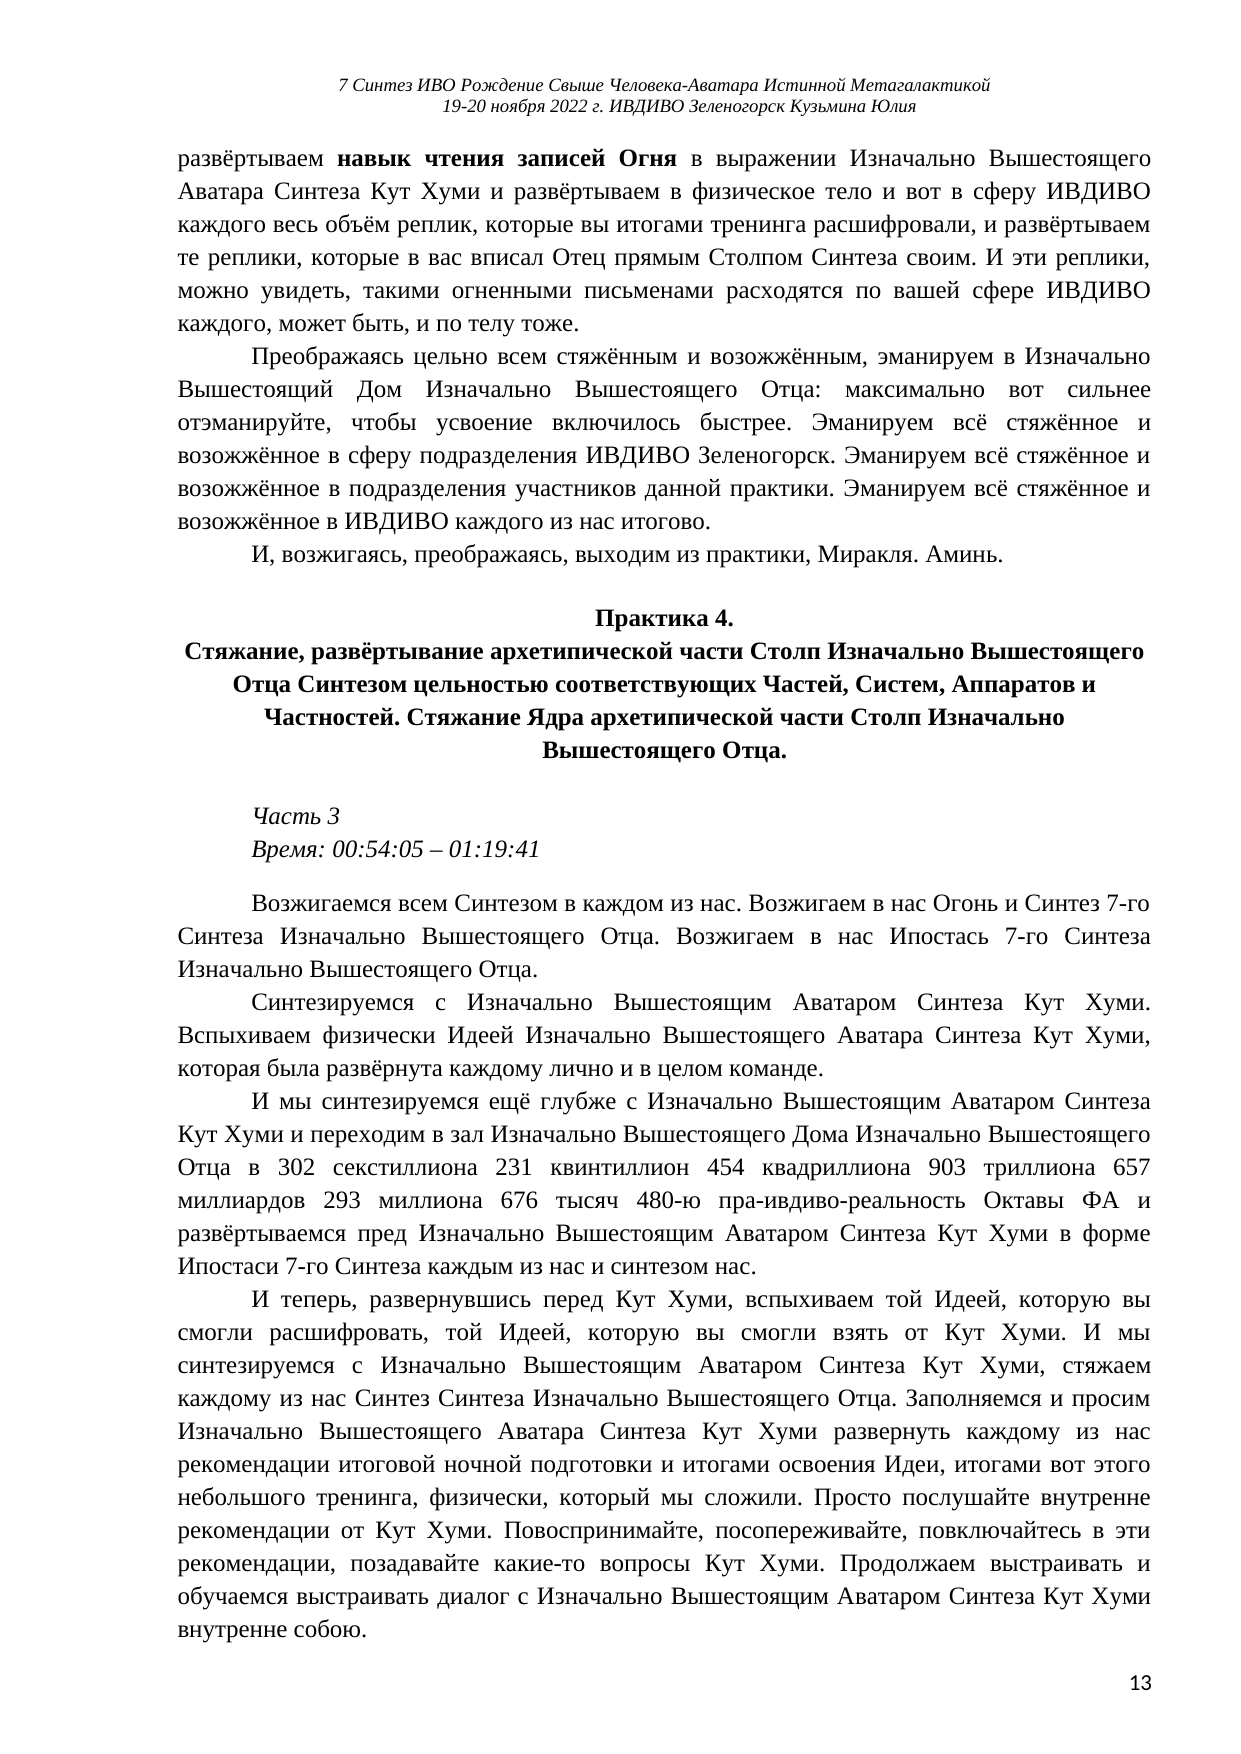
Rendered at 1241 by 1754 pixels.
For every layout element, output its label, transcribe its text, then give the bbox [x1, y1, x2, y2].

text И, возжигаясь, преображаясь, выходим из практики, Миракля. Аминь. [177, 539, 1152, 568]
text Синтезируемся с Изначально Вышестоящим Аватаром Синтеза Кут Хуми. Вспыхиваем физически Идеей Изначально Вышестоящего Аватара Синтеза Кут Хуми, которая была развёрнута каждому лично и в целом команде. [177, 987, 1152, 1082]
text Преображаясь цельно всем стяжённым и возожжённым, эманируем в Изначально Вышестоящий Дом Изначально Вышестоящего Отца: максимально вот сильнее отэманируйте, чтобы усвоение включилось быстрее. Эманируем всё стяжённое и возожжённое в сферу подразделения ИВДИВО Зеленогорск. Эманируем всё стяжённое и возожжённое в подразделения участников данной практики. Эманируем всё стяжённое и возожжённое в ИВДИВО каждого из нас итогово. [177, 341, 1152, 535]
text Практика 4. [177, 603, 1152, 632]
text И мы синтезируемся ещё глубже с Изначально Вышестоящим Аватаром Синтеза Кут Хуми и переходим в зал Изначально Вышестоящего Дома Изначально Вышестоящего Отца в 302 секстиллиона 231 квинтиллион 454 квадриллиона 903 триллиона 657 миллиардов 293 миллиона 676 тысяч 480-ю пра-ивдиво-реальность Октавы ФА и развёртываемся пред Изначально Вышестоящим Аватаром Синтеза Кут Хуми в форме Ипостаси 7-го Синтеза каждым из нас и синтезом нас. [177, 1086, 1152, 1280]
text Возжигаемся всем Синтезом в каждом из нас. Возжигаем в нас Огонь и Синтез 7-го Синтеза Изначально Вышестоящего Отца. Возжигаем в нас Ипостась 7-го Синтеза Изначально Вышестоящего Отца. [177, 888, 1152, 983]
text Часть 3 [177, 801, 1152, 830]
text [177, 143, 1152, 337]
text Стяжание, развёртывание архетипической части Столп Изначально Вышестоящего Отца Синтезом цельностью соответствующих Частей, Систем, Аппаратов и Частностей. Стяжание Ядра архетипической части Столп Изначально Вышестоящего Отца. [177, 636, 1152, 764]
text Время: 00:54:05 – 01:19:41 [177, 834, 1152, 863]
text И теперь, развернувшись перед Кут Хуми, вспыхиваем той Идеей, которую вы смогли расшифровать, той Идеей, которую вы смогли взять от Кут Хуми. И мы синтезируемся с Изначально Вышестоящим Аватаром Синтеза Кут Хуми, стяжаем каждому из нас Синтез Синтеза Изначально Вышестоящего Отца. Заполняемся и просим Изначально Вышестоящего Аватара Синтеза Кут Хуми развернуть каждому из нас рекомендации итоговой ночной подготовки и итогами освоения Идеи, итогами вот этого небольшого тренинга, физически, который мы сложили. Просто послушайте внутренне рекомендации от Кут Хуми. Повоспринимайте, посопереживайте, повключайтесь в эти рекомендации, позадавайте какие-то вопросы Кут Хуми. Продолжаем выстраивать и обучаемся выстраивать диалог с Изначально Вышестоящим Аватаром Синтеза Кут Хуми внутренне собою. [177, 1284, 1152, 1643]
